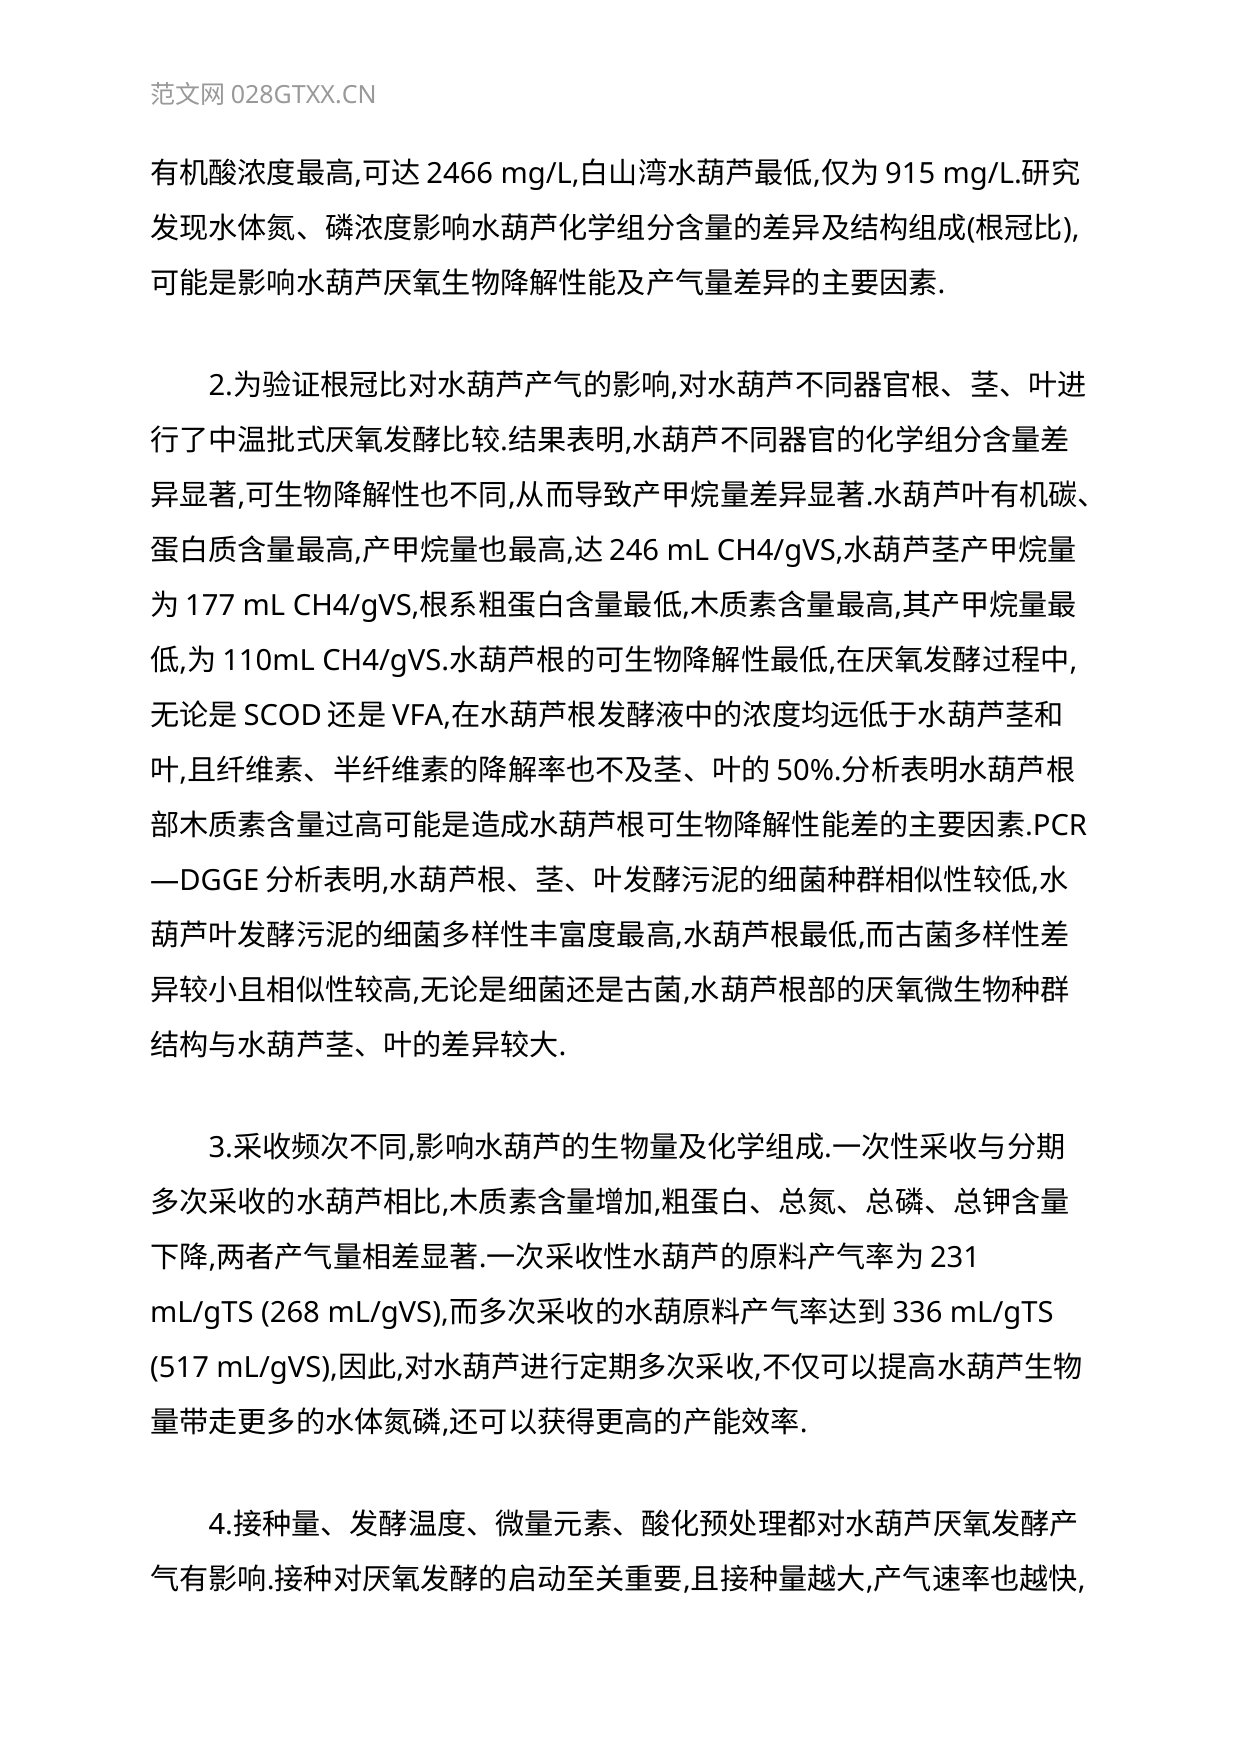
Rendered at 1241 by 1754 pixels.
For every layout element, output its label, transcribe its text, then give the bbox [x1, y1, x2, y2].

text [150, 1501, 1090, 1598]
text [150, 150, 1090, 302]
text 3.采收频次不同,影响水葫芦的生物量及化学组成.一次性采收与分期多次采收的水葫芦相比,木质素含量增加,粗蛋白、总氮、总磷、总钾含量下降,两者产气量相差显著.一次采收性水葫芦的原料产气率为231 mL/gTS (268 mL/gVS),而多次采收的水葫原料产气率达到336 mL/gTS (517 mL/gVS),因此,对水葫芦进行定期多次采收,不仅可以提高水葫芦生物量带走更多的水体氮磷,还可以获得更高的产能效率. [150, 1124, 1090, 1441]
text 2.为验证根冠比对水葫芦产气的影响,对水葫芦不同器官根、茎、叶进行了中温批式厌氧发酵比较.结果表明,水葫芦不同器官的化学组分含量差异显著,可生物降解性也不同,从而导致产甲烷量差异显著.水葫芦叶有机碳、蛋白质含量最高,产甲烷量也最高,达246 mL CH4/gVS,水葫芦茎产甲烷量为177 mL CH4/gVS,根系粗蛋白含量最低,木质素含量最高,其产甲烷量最低,为110mL CH4/gVS.水葫芦根的可生物降解性最低,在厌氧发酵过程中,无论是SCOD还是VFA,在水葫芦根发酵液中的浓度均远低于水葫芦茎和叶,且纤维素、半纤维素的降解率也不及茎、叶的50%.分析表明水葫芦根部木质素含量过高可能是造成水葫芦根可生物降解性能差的主要因素.PCR—DGGE分析表明,水葫芦根、茎、叶发酵污泥的细菌种群相似性较低,水葫芦叶发酵污泥的细菌多样性丰富度最高,水葫芦根最低,而古菌多样性差异较小且相似性较高,无论是细菌还是古菌,水葫芦根部的厌氧微生物种群结构与水葫芦茎、叶的差异较大. [150, 362, 1090, 1064]
